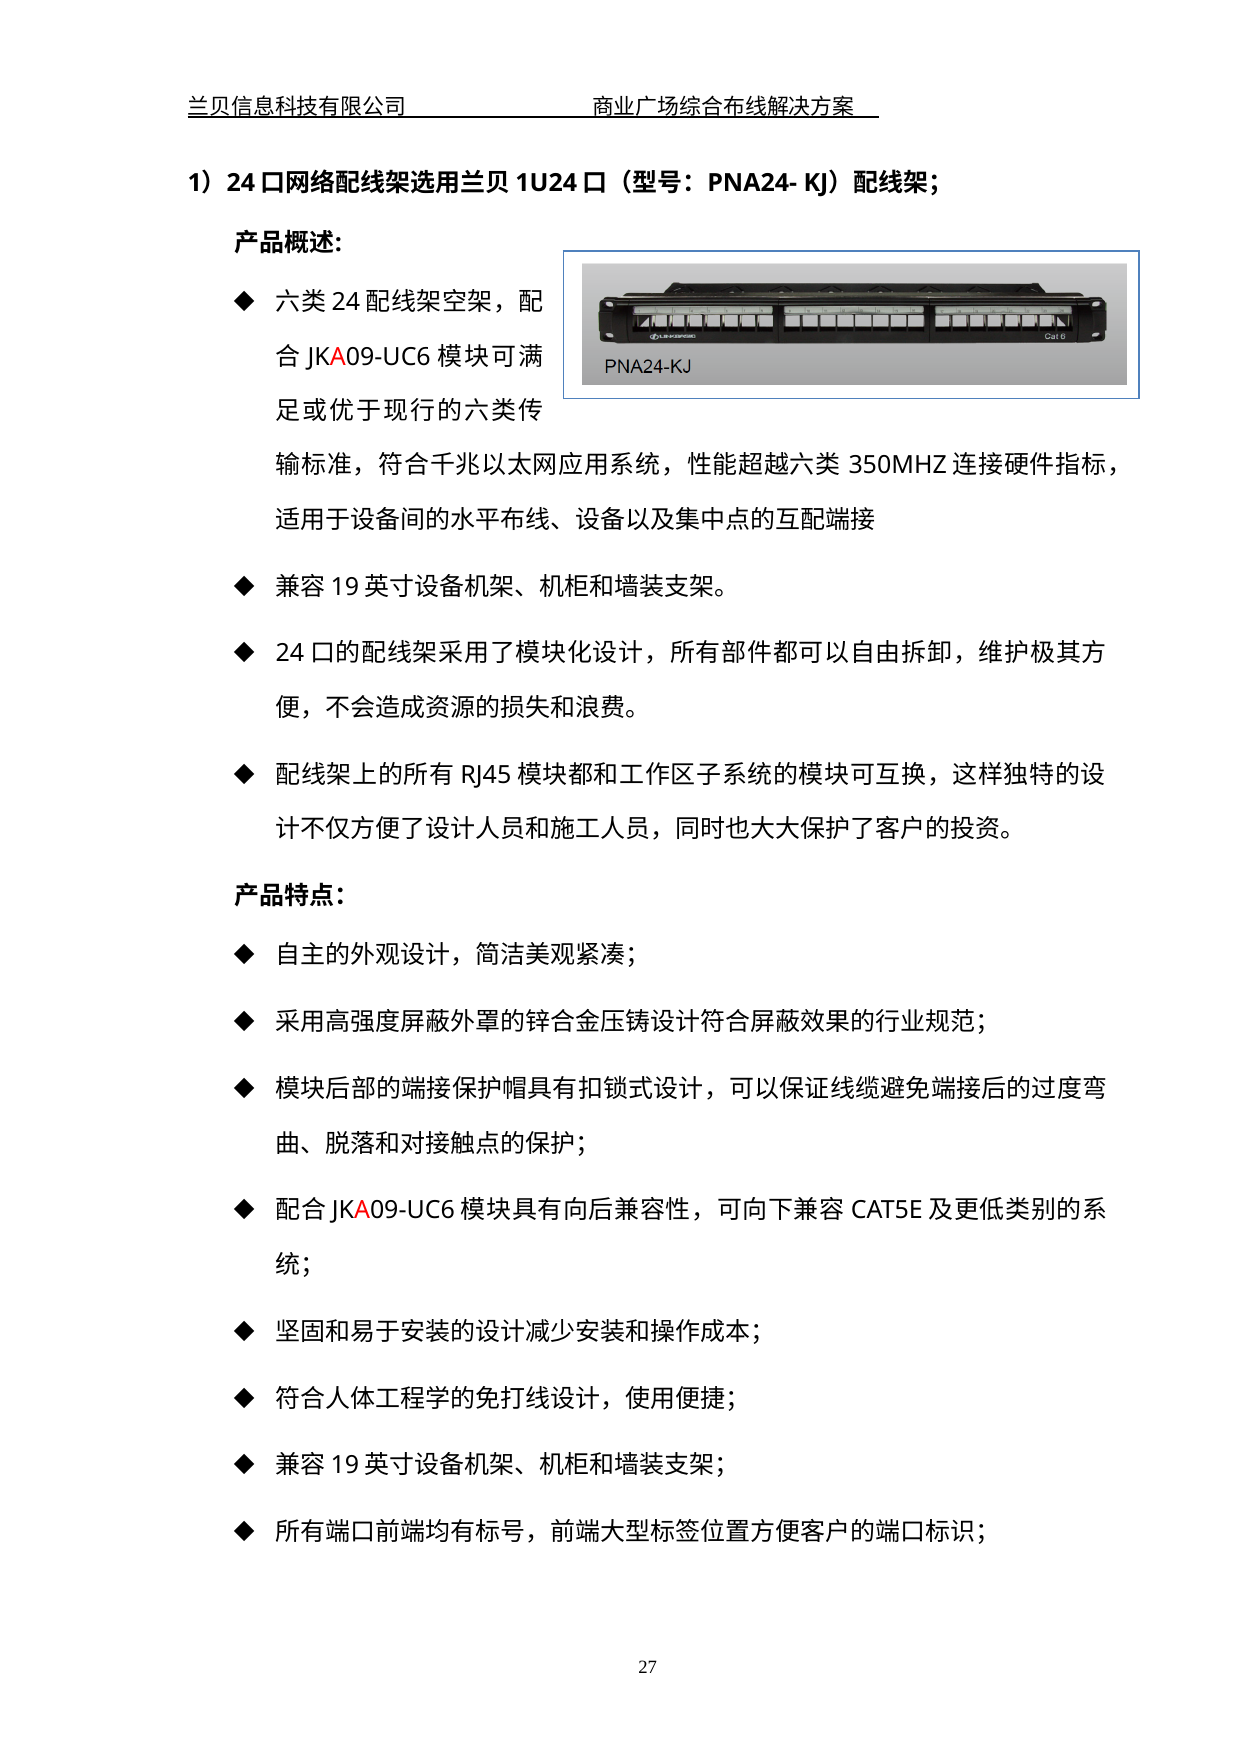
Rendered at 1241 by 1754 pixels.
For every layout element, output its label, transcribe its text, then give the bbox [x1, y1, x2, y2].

text 产品特点： [187, 875, 1107, 912]
text 产品概述: [187, 222, 1107, 258]
list 兼容19英寸设备机架、机柜和墙装支架； [232, 1445, 1107, 1481]
list 模块后部的端接保护帽具有扣锁式设计，可以保证线缆避免端接后的过度弯曲、脱落和对接触点的保护； [232, 1069, 1107, 1159]
text 1）24口网络配线架选用兰贝1U24口（型号：PNA24- KJ）配线架； [187, 162, 1107, 199]
list 符合人体工程学的免打线设计，使用便捷； [232, 1378, 1107, 1414]
list 坚固和易于安装的设计减少安装和操作成本； [232, 1311, 1107, 1347]
list 六类24配线架空架，配合JKA09-UC6模块可满足或优于现行的六类传输标准，符合千兆以太网应用系统，性能超越六类350MHZ连接硬件指标，适用于设备间的水平布线、设备以及集中点的互配端接 [232, 282, 1107, 535]
list 24口的配线架采用了模块化设计，所有部件都可以自由拆卸，维护极其方便，不会造成资源的损失和浪费。 [232, 633, 1107, 723]
list 配线架上的所有RJ45模块都和工作区子系统的模块可互换，这样独特的设计不仅方便了设计人员和施工人员，同时也大大保护了客户的投资。 [232, 754, 1107, 845]
list 所有端口前端均有标号，前端大型标签位置方便客户的端口标识； [232, 1512, 1107, 1548]
list 配合JKA09-UC6模块具有向后兼容性，可向下兼容CAT5E及更低类别的系统； [232, 1190, 1107, 1281]
list 兼容19英寸设备机架、机柜和墙装支架。 [232, 566, 1107, 602]
list 自主的外观设计，简洁美观紧凑； [232, 935, 1107, 971]
list 采用高强度屏蔽外罩的锌合金压铸设计符合屏蔽效果的行业规范； [232, 1002, 1107, 1038]
